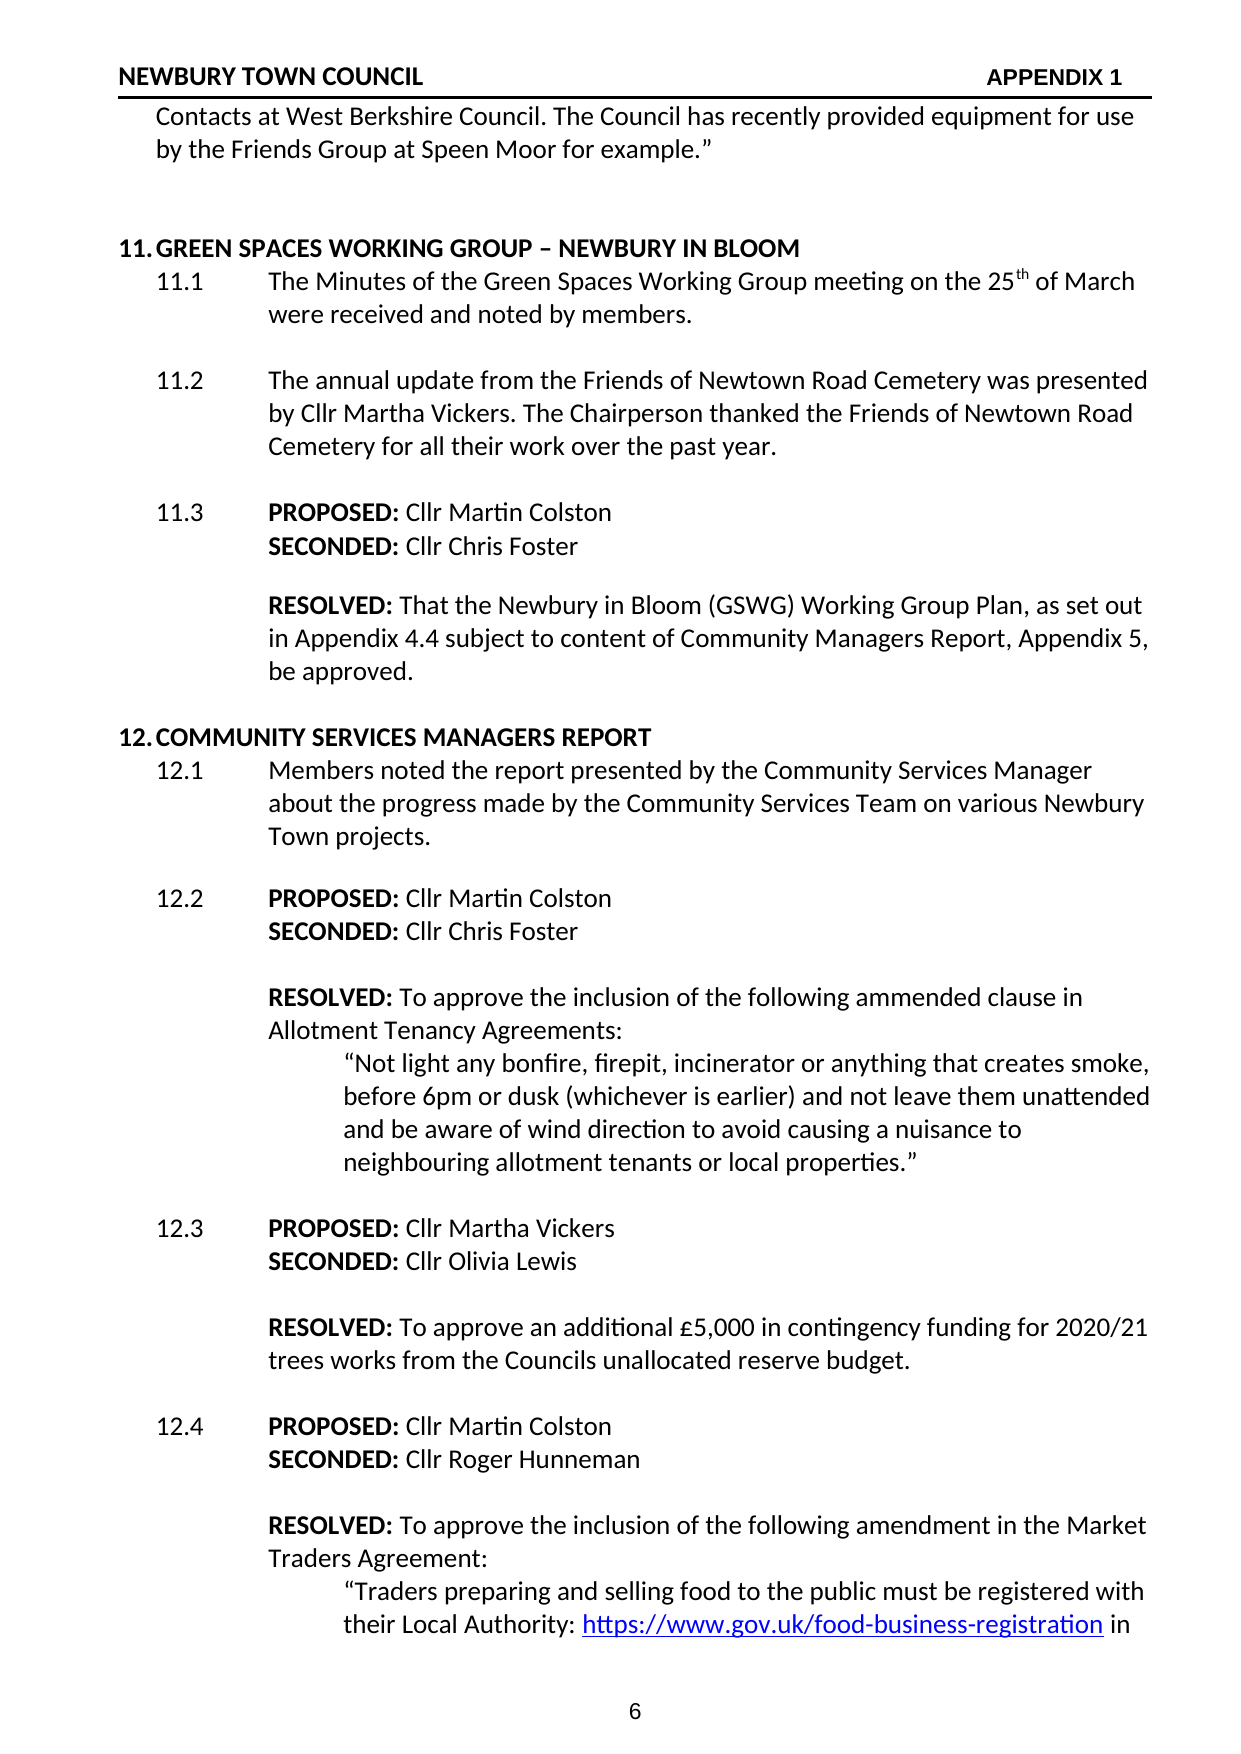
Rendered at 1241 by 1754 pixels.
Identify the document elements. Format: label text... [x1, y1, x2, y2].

list COMMUNITY SERVICES MANAGERS REPORT [118, 720, 1152, 753]
text SECONDED: Cllr Chris Foster [193, 914, 1156, 947]
text 12.2 PROPOSED: Cllr Martin Colston [118, 881, 1156, 914]
text 11.3 PROPOSED: Cllr Martin Colston [118, 496, 1156, 529]
text 11.2 The annual update from the Friends of Newtown Road Cemetery was presented by Cllr Martha Vickers. The Chairperson thanked the Friends of Newtown Road Cemetery for all their work over the past year. [156, 363, 1152, 463]
text 12.3 PROPOSED: Cllr Martha Vickers [118, 1211, 1156, 1244]
text RESOLVED: To approve the inclusion of the following amendment in the Market Traders Agreement: [268, 1508, 1152, 1574]
text RESOLVED: To approve the inclusion of the following ammended clause in Allotment Tenancy Agreements: [268, 980, 1152, 1046]
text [343, 1574, 1152, 1640]
text 11.1 The Minutes of the Green Spaces Working Group meeting on the 25th of March were received and noted by members. [156, 264, 1152, 331]
text SECONDED: Cllr Roger Hunneman [193, 1442, 1156, 1475]
text RESOLVED: To approve an additional £5,000 in contingency funding for 2020/21 trees works from the Councils unallocated reserve budget. [268, 1310, 1156, 1376]
text RESOLVED: That the Newbury in Bloom (GSWG) Working Group Plan, as set out in Appendix 4.4 subject to content of Community Managers Report, Appendix 5, be approved. [268, 588, 1152, 687]
text 12.1 Members noted the report presented by the Community Services Manager about the progress made by the Community Services Team on various Newbury Town projects. [156, 753, 1152, 852]
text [156, 99, 1152, 165]
text “Not light any bonfire, firepit, incinerator or anything that creates smoke, before 6pm or dusk (whichever is earlier) and not leave them unattended and be aware of wind direction to avoid causing a nuisance to neighbouring allotment tenants or local properties.” [343, 1046, 1152, 1178]
text SECONDED: Cllr Chris Foster [193, 529, 1156, 562]
text SECONDED: Cllr Olivia Lewis [193, 1244, 1156, 1277]
text 12.4 PROPOSED: Cllr Martin Colston [118, 1409, 1156, 1442]
list GREEN SPACES WORKING GROUP – NEWBURY IN BLOOM [118, 231, 1152, 264]
